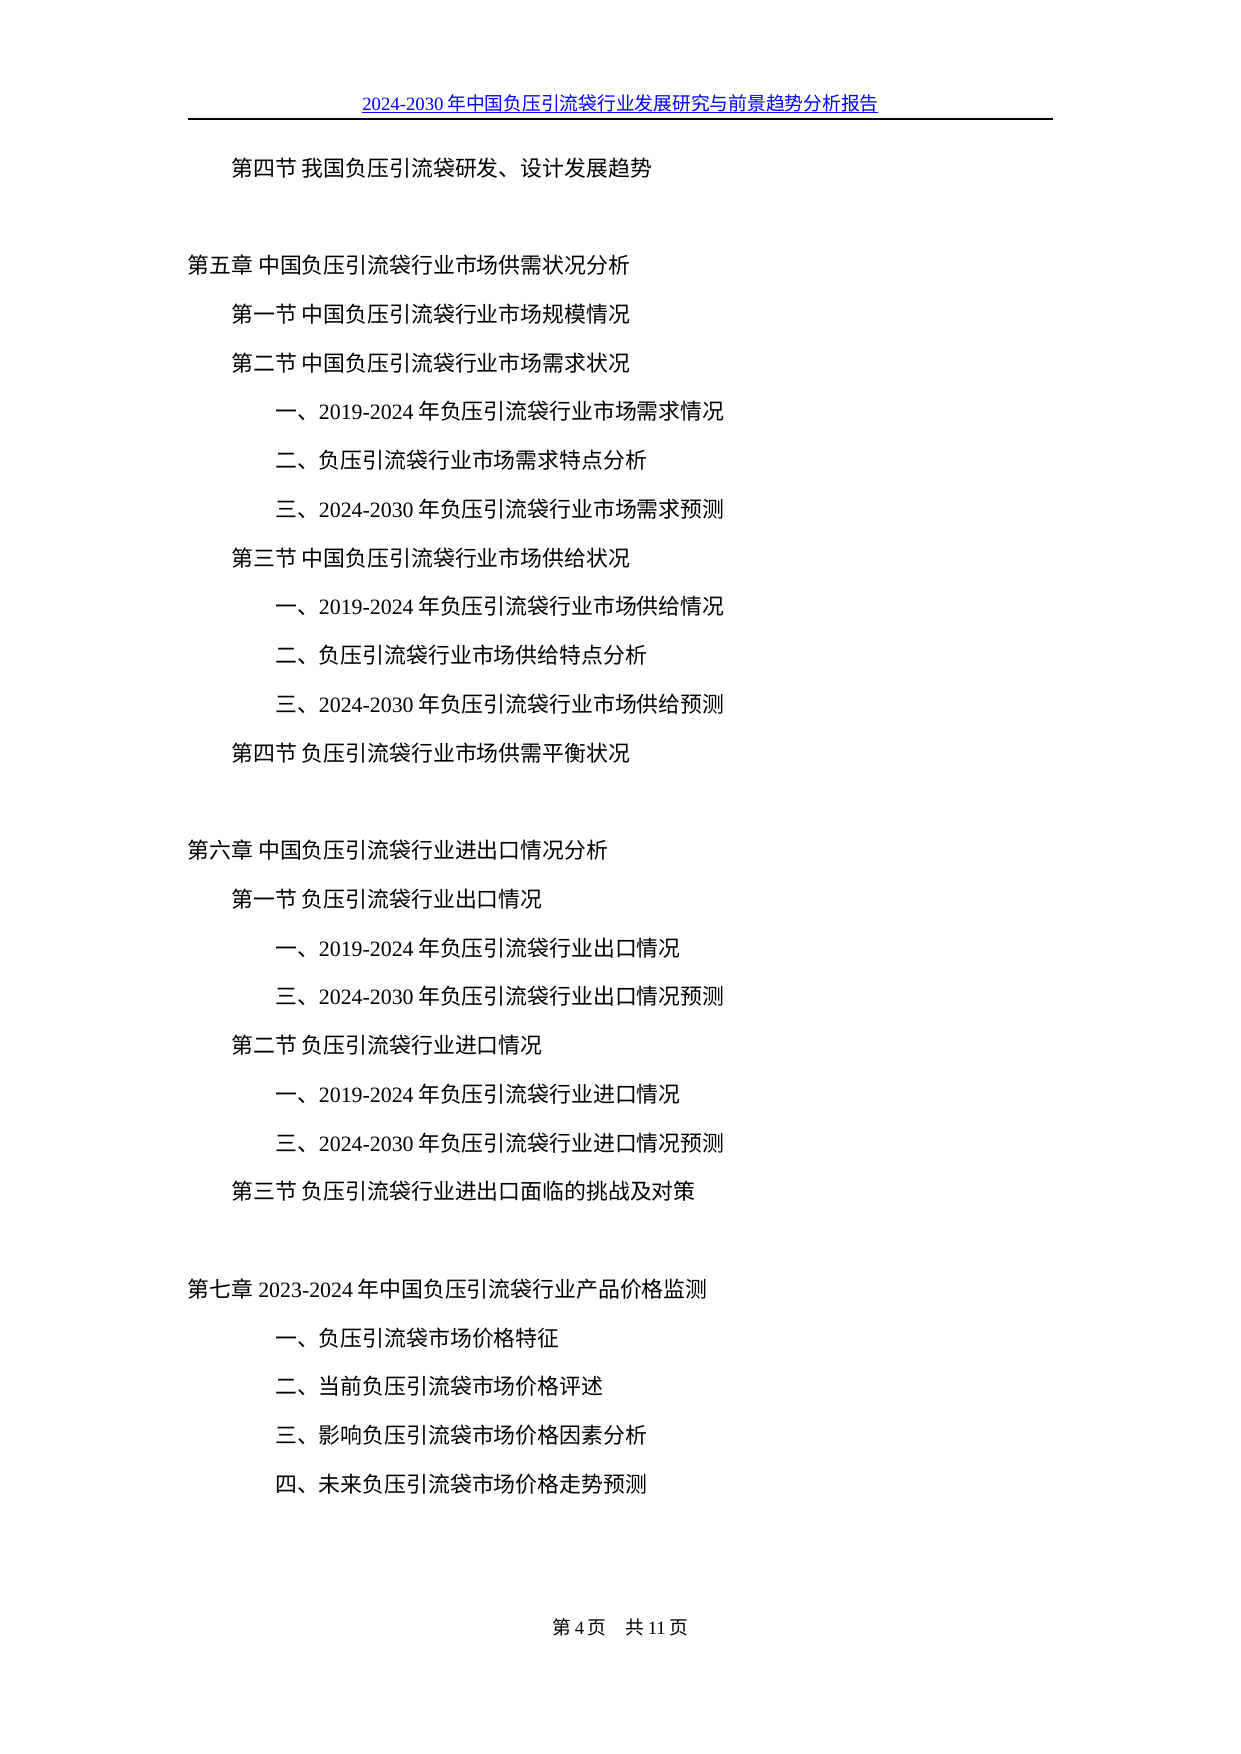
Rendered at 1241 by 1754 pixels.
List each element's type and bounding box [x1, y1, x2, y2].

text [187, 150, 1053, 1499]
